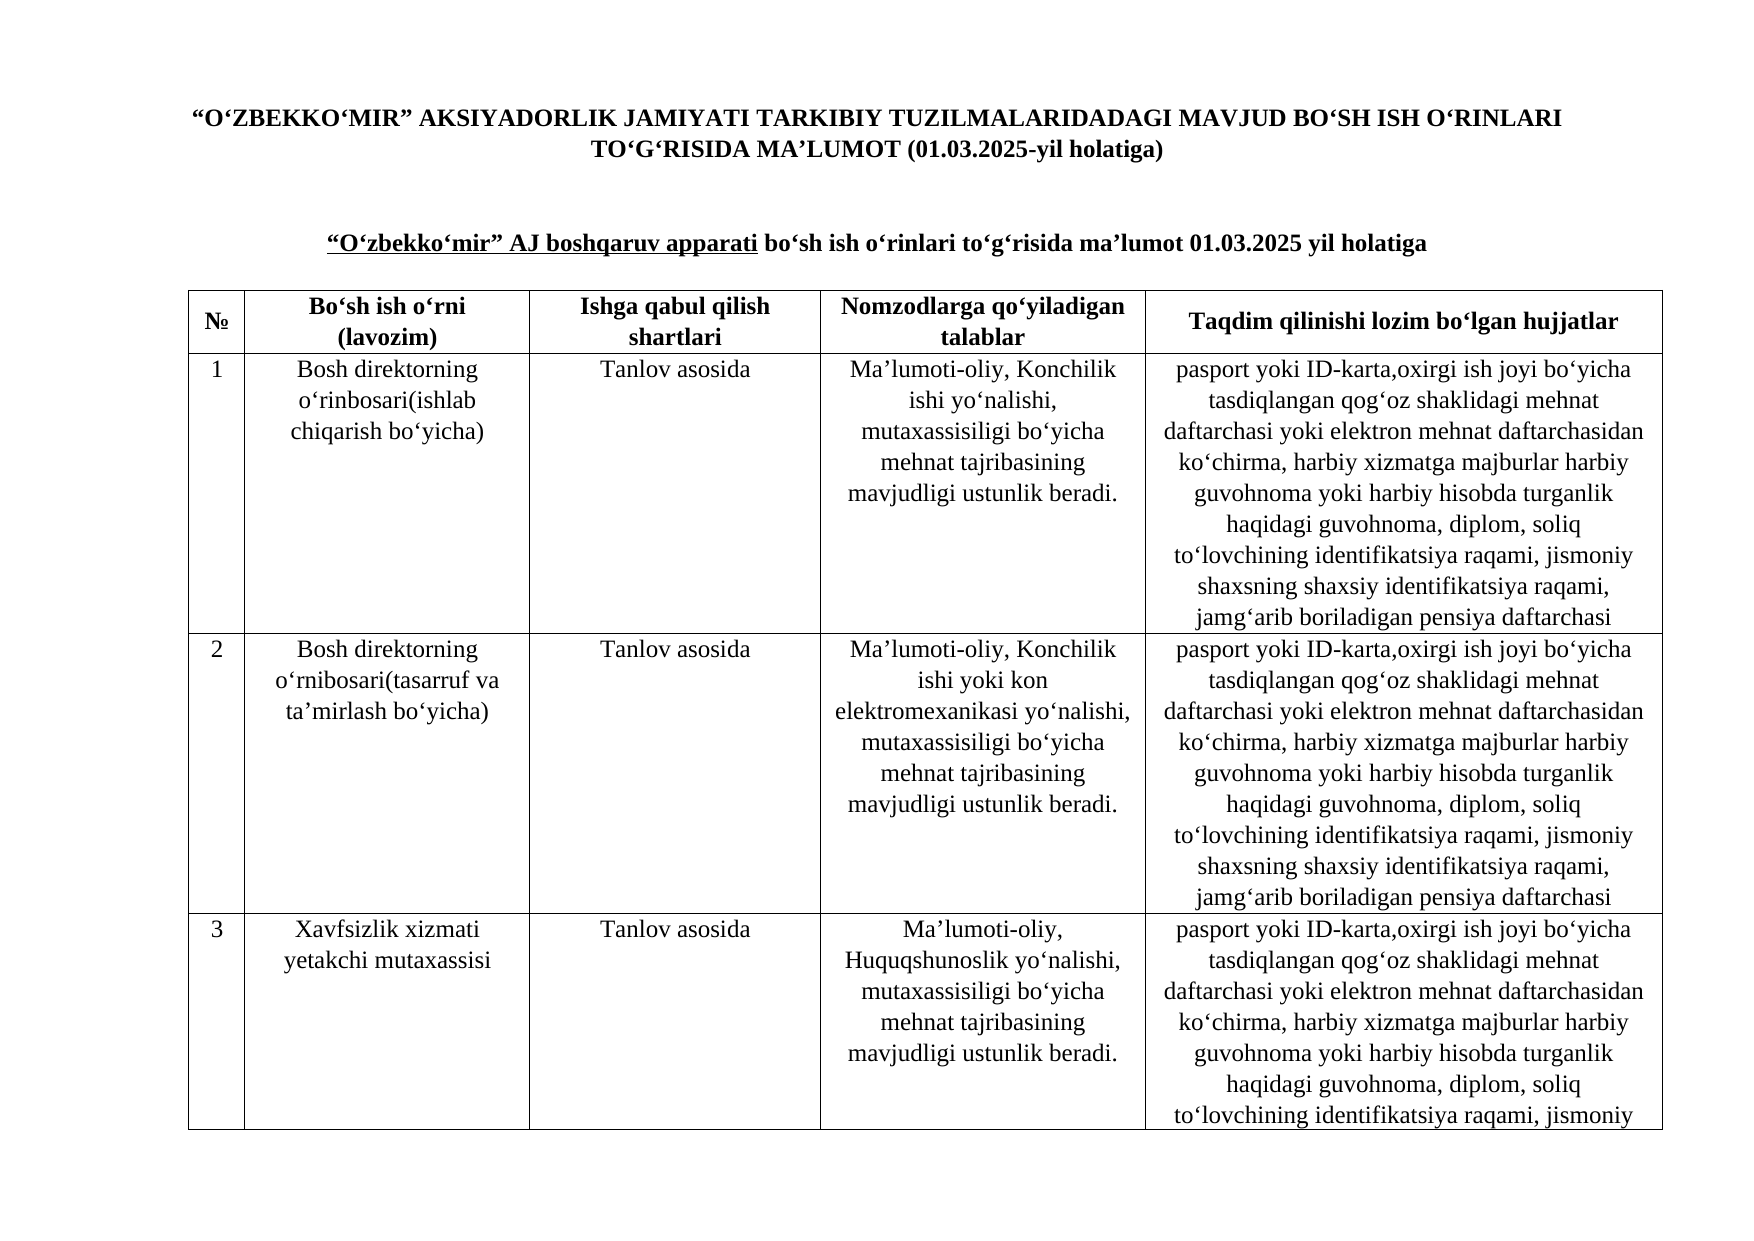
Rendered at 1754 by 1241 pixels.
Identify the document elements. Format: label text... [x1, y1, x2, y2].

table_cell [1146, 914, 1662, 1129]
table_header Ishga qabul qilish shartlari [530, 291, 820, 353]
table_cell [245, 914, 529, 1129]
table_cell Ma’lumoti-oliy, Konchilik ishi yoki kon elektromexanikasi yo‘nalishi, mutaxassisiligi bo‘yicha mehnat tajribasining mavjudligi ustunlik beradi. [821, 634, 1145, 913]
table_cell 1 [189, 354, 244, 633]
table_cell Tanlov asosida [530, 914, 820, 1129]
table_cell Ma’lumoti-oliy, Konchilik ishi yo‘nalishi, mutaxassisiligi bo‘yicha mehnat tajribasining mavjudligi ustunlik beradi. [821, 354, 1145, 633]
table_cell Bosh direktorning o‘rnibosari(tasarruf va ta’mirlash bo‘yicha) [245, 634, 529, 913]
text “O‘zbekko‘mir” AJ boshqaruv apparati bo‘sh ish o‘rinlari to‘g‘risida ma’lumot 01.03.2025 yil holatiga [118, 228, 1636, 256]
table_header Taqdim qilinishi lozim bo‘lgan hujjatlar [1146, 291, 1662, 353]
table_cell Tanlov asosida [530, 634, 820, 913]
table_header Nomzodlarga qo‘yiladigan talablar [821, 291, 1145, 353]
table_cell 2 [189, 634, 244, 913]
table_cell Tanlov asosida [530, 354, 820, 633]
table_cell 3 [189, 914, 244, 1129]
table_cell Bosh direktorning o‘rinbosari(ishlab chiqarish bo‘yicha) [245, 354, 529, 633]
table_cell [821, 914, 1145, 1129]
table_header № [189, 291, 244, 353]
text “O‘ZBEKKO‘MIR” AKSIYADORLIK JAMIYATI TARKIBIY TUZILMALARIDADAGI MAVJUD BO‘SH ISH O‘RINLARI TO‘G‘RISIDA MA’LUMOT (01.03.2025-yil holatiga) [118, 103, 1636, 163]
table_header Bo‘sh ish o‘rni (lavozim) [245, 291, 529, 353]
